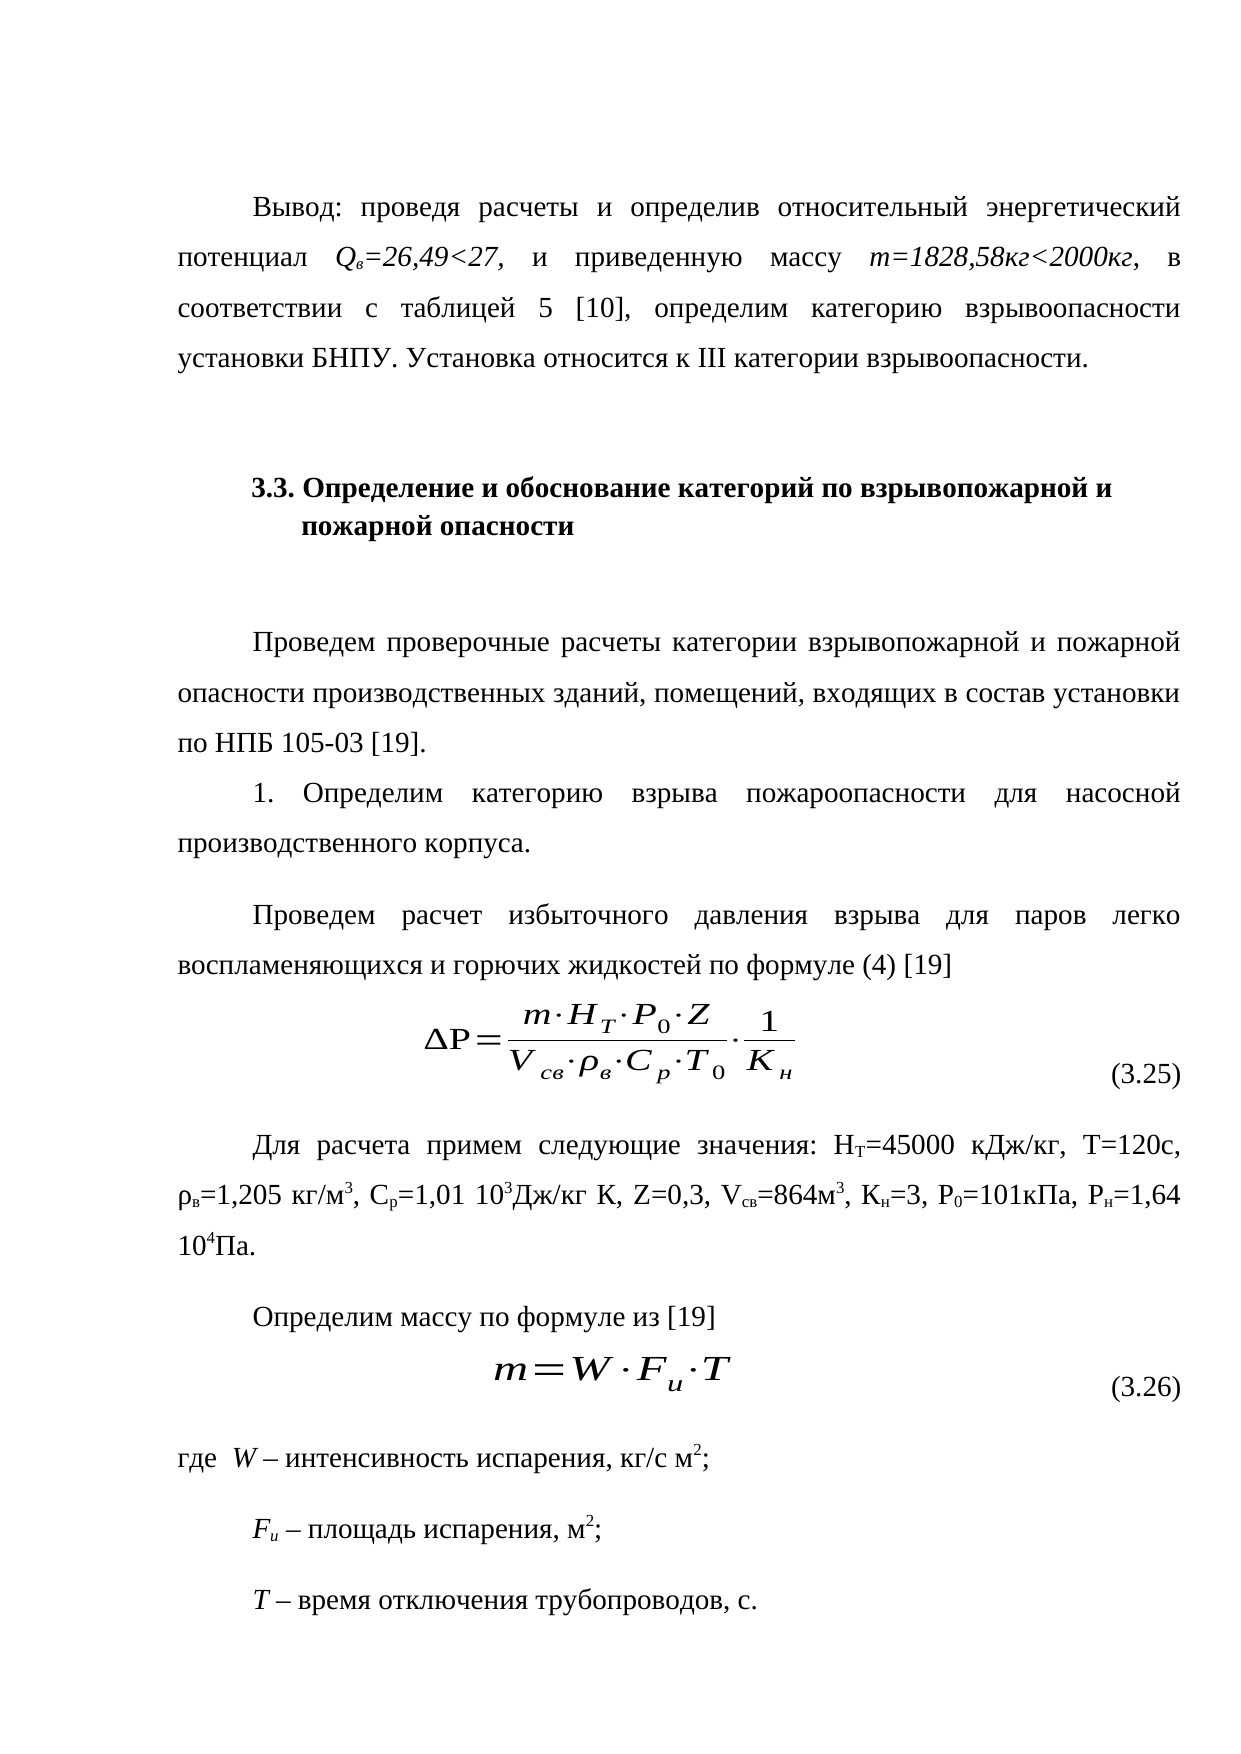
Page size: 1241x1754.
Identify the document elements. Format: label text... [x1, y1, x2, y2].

text 1. Определим категорию взрыва пожароопасности для насосной производственного корпуса. [177, 775, 1181, 859]
text Проведем расчет избыточного давления взрыва для паров легко воспламеняющихся и горючих жидкостей по формуле (4) [19] [177, 897, 1181, 981]
subtitle 3.3. Определение и обоснование категорий по взрывопожарной и пожарной опасности [251, 470, 1181, 542]
text Проведем проверочные расчеты категории взрывопожарной и пожарной опасности производственных зданий, помещений, входящих в состав установки по НПБ 105-03 [19]. [177, 624, 1181, 758]
text где W – интенсивность испарения, кг/с м2; [177, 1440, 1181, 1473]
text Вывод: проведя расчеты и определив относительный энергетический потенциал Qв=26,49<27, и приведенную массу m=1828,58кг<2000кг, в соответствии с таблицей 5 [10], определим категорию взрывоопасности установки БНПУ. Установка относится к III категории взрывоопасности. [177, 189, 1181, 374]
text Для расчета примем следующие значения: НТ=45000 кДж/кг, Т=120с, ρв=1,205 кг/м3, Ср=1,01 103Дж/кг К, Z=0,3, Vсв=864м3, Кн=3, Р0=101кПа, Рн=1,64 104Па. [177, 1127, 1181, 1261]
text Т – время отключения трубопроводов, с. [177, 1582, 1181, 1616]
text (3.25) [177, 997, 1181, 1089]
text Определим массу по формуле из [19] [177, 1299, 1181, 1332]
text Fи – площадь испарения, м2; [177, 1511, 1181, 1545]
text (3.26) [177, 1349, 1181, 1402]
